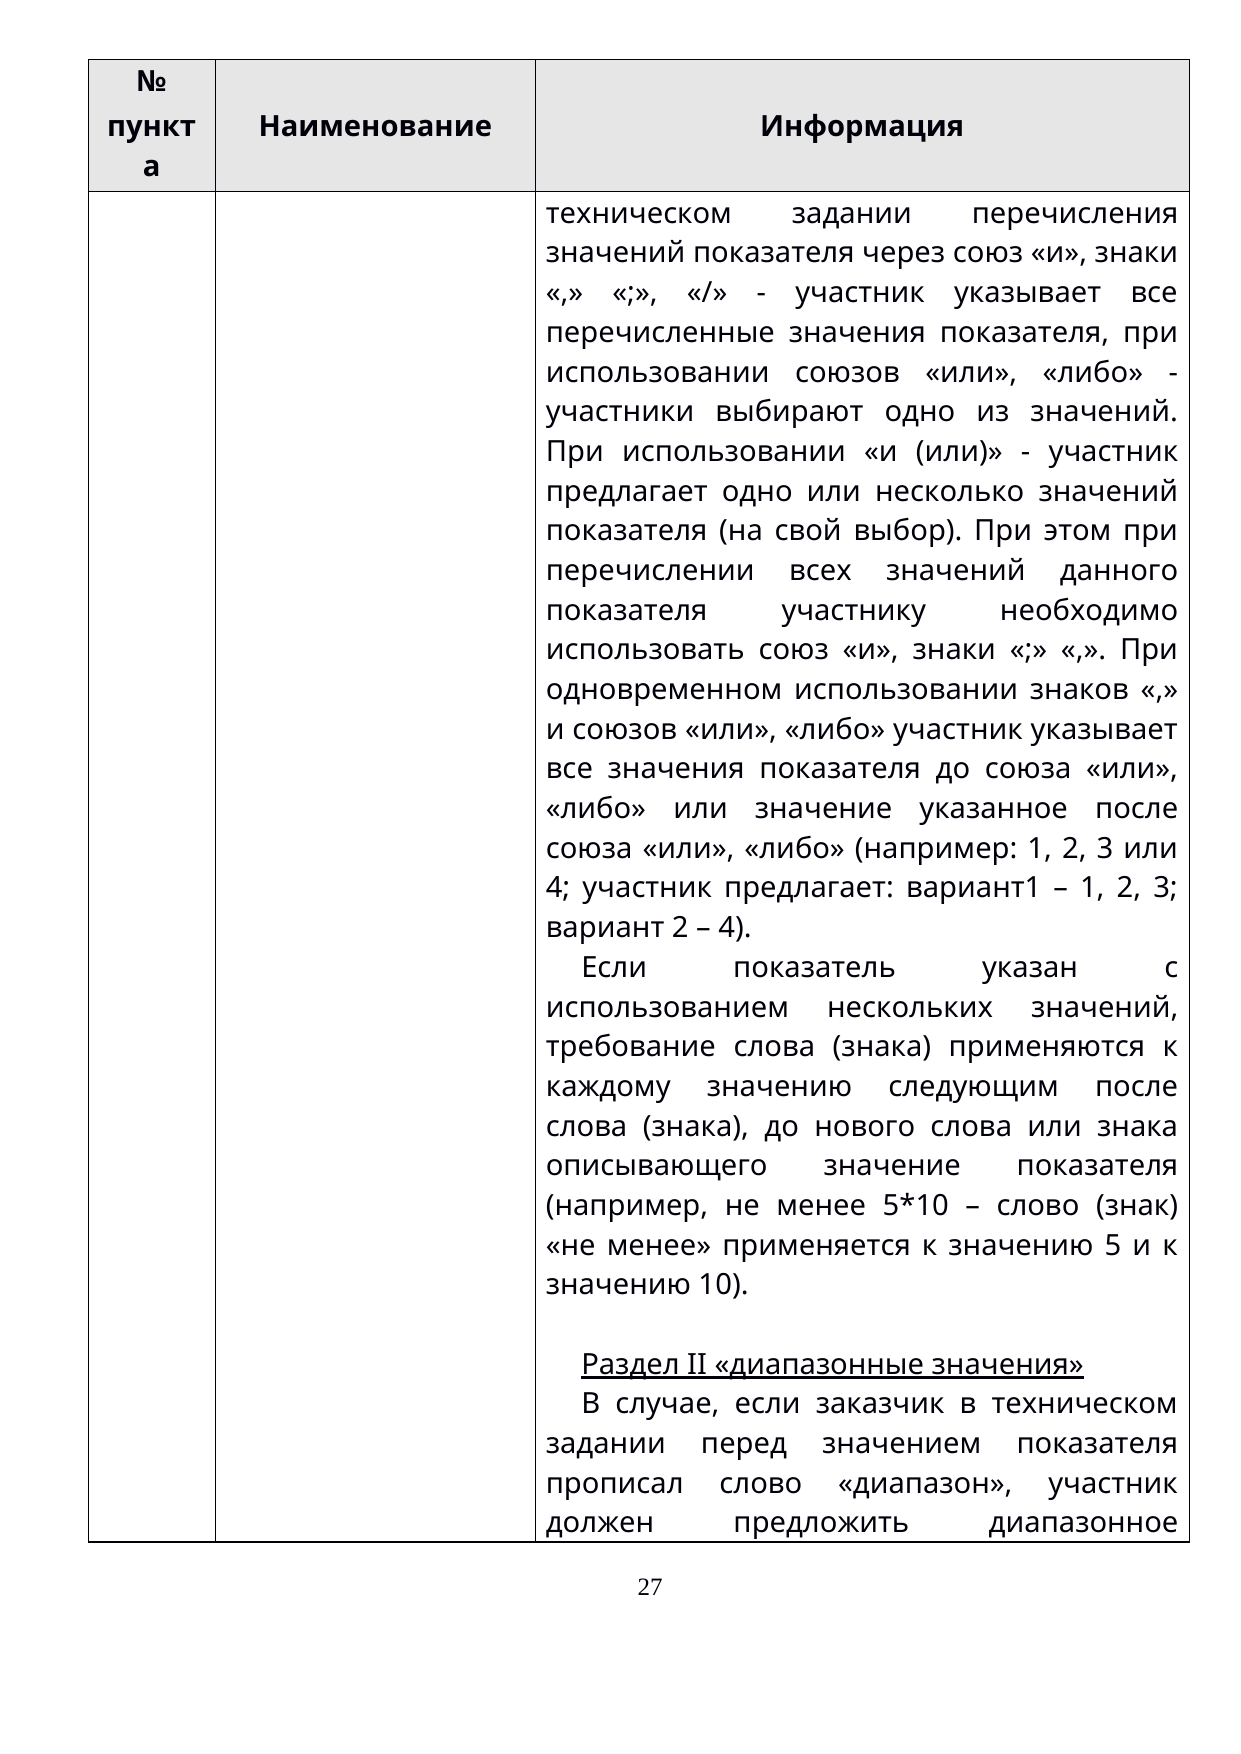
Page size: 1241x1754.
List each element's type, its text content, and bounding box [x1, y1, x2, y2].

table_header Наименование [216, 60, 535, 191]
table_header № пункта [89, 60, 215, 191]
table_cell [89, 192, 215, 1541]
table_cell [536, 192, 1189, 1541]
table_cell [216, 192, 535, 1541]
table_header Информация [536, 60, 1189, 191]
